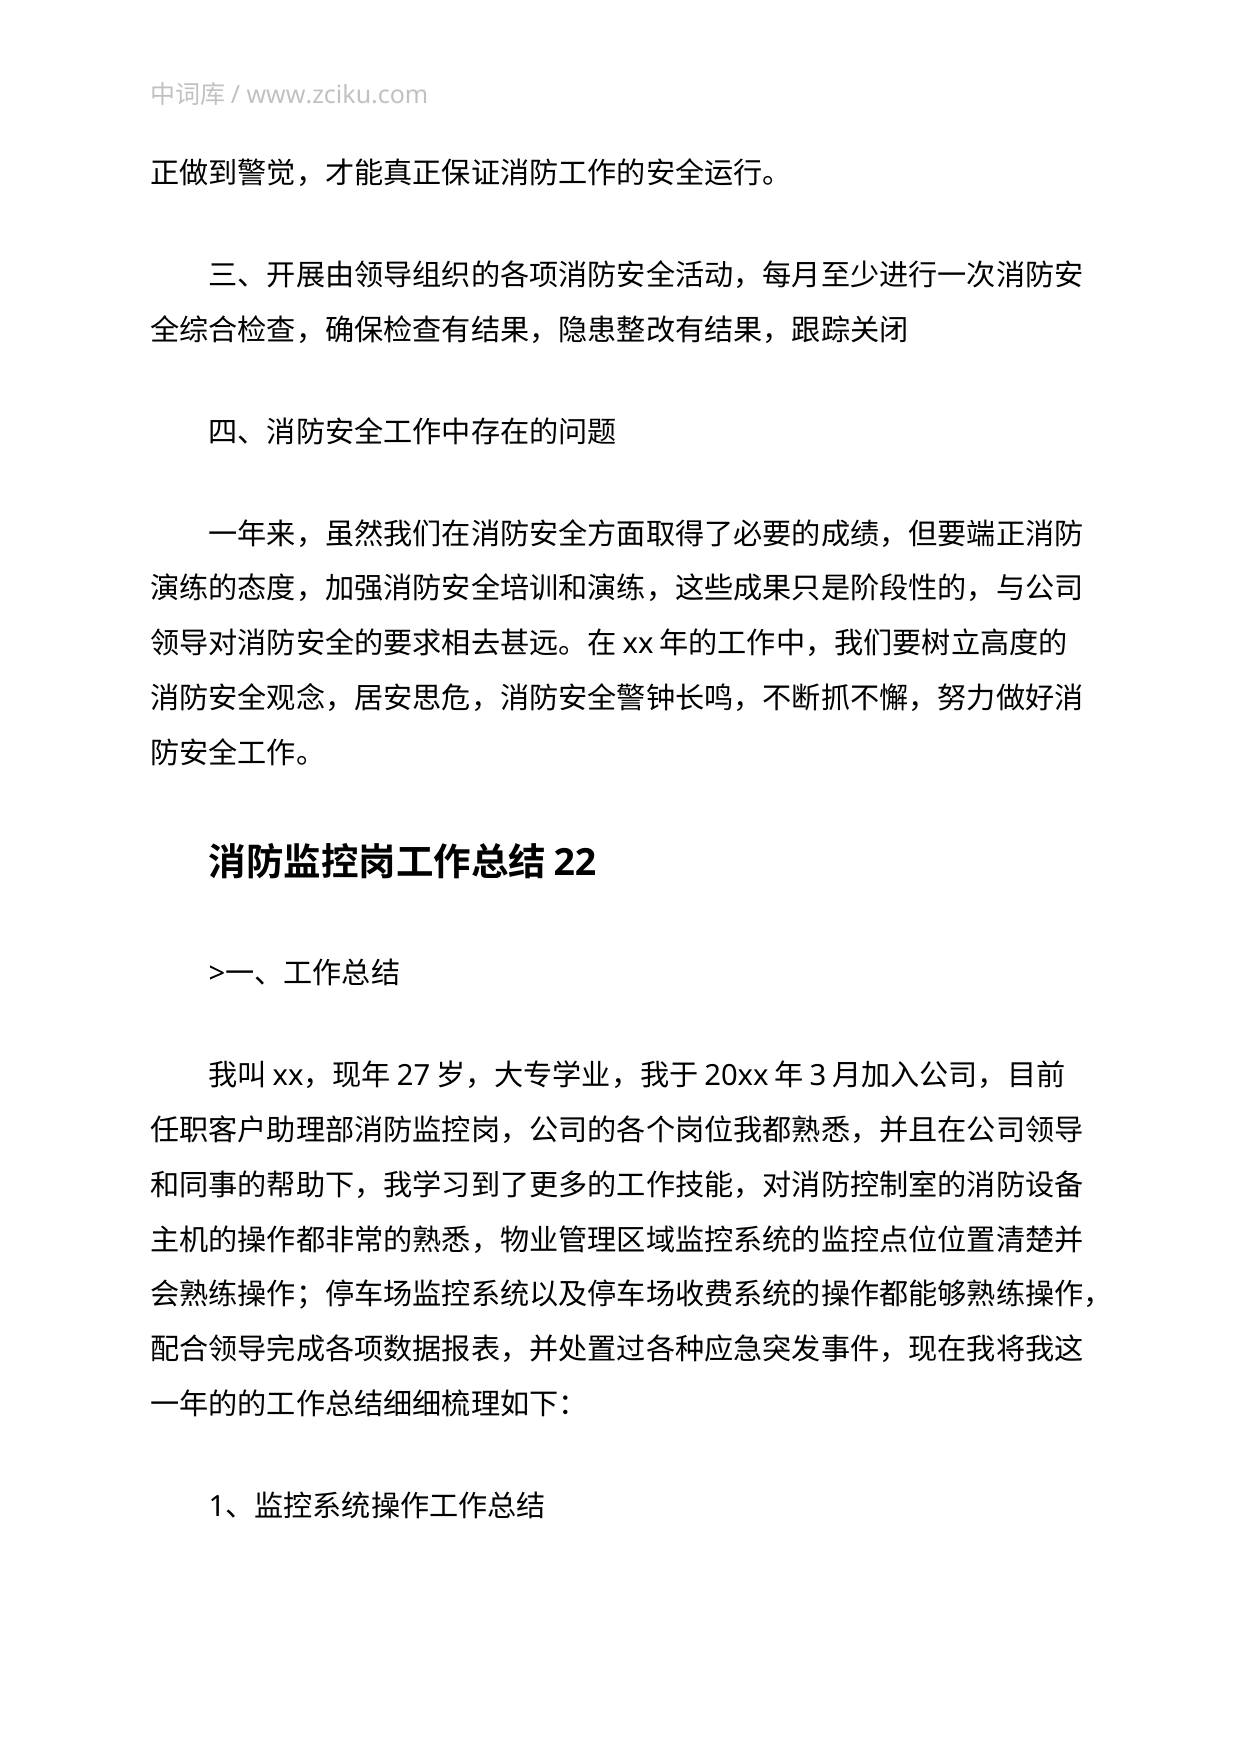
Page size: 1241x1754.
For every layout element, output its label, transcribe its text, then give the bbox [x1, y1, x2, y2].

text 一年来，虽然我们在消防安全方面取得了必要的成绩，但要端正消防演练的态度，加强消防安全培训和演练，这些成果只是阶段性的，与公司领导对消防安全的要求相去甚远。在xx年的工作中，我们要树立高度的消防安全观念，居安思危，消防安全警钟长鸣，不断抓不懈，努力做好消防安全工作。 [150, 510, 1090, 772]
text 我叫xx，现年27岁，大专学业，我于20xx年3月加入公司，目前任职客户助理部消防监控岗，公司的各个岗位我都熟悉，并且在公司领导和同事的帮助下，我学习到了更多的工作技能，对消防控制室的消防设备主机的操作都非常的熟悉，物业管理区域监控系统的监控点位位置清楚并会熟练操作；停车场监控系统以及停车场收费系统的操作都能够熟练操作，配合领导完成各项数据报表，并处置过各种应急突发事件，现在我将我这一年的的工作总结细细梳理如下： [150, 1051, 1090, 1423]
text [150, 150, 1090, 192]
text 消防监控岗工作总结22 [150, 832, 1090, 886]
text 1、监控系统操作工作总结 [150, 1482, 1090, 1525]
text 三、开展由领导组织的各项消防安全活动，每月至少进行一次消防安全综合检查，确保检查有结果，隐患整改有结果，跟踪关闭 [150, 252, 1090, 349]
text >一、工作总结 [150, 949, 1090, 992]
text 四、消防安全工作中存在的问题 [150, 408, 1090, 451]
